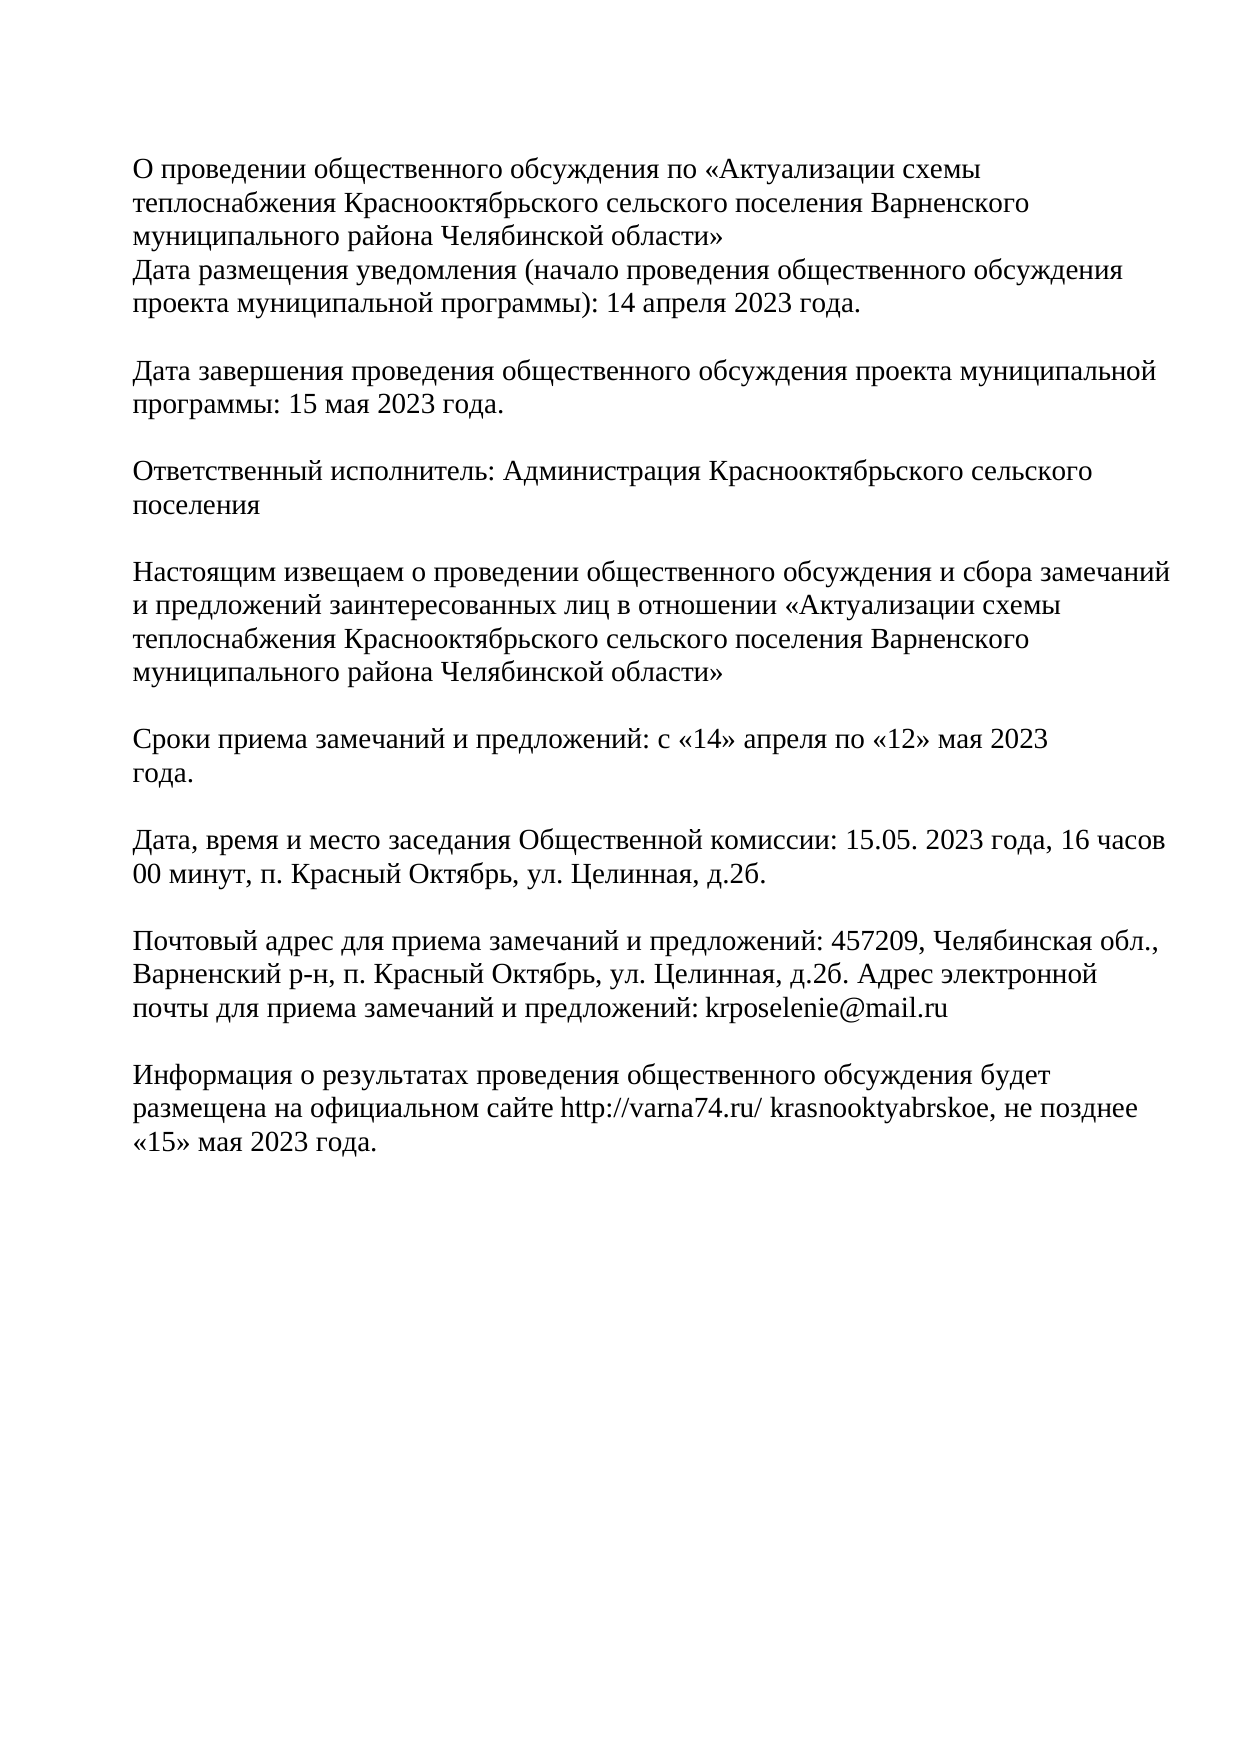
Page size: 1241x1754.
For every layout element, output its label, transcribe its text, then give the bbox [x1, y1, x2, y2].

text Ответственный исполнитель: Администрация Краснооктябрьского сельского поселения [132, 453, 1181, 521]
text Настоящим извещаем о проведении общественного обсуждения и сбора замечаний и предложений заинтересованных лиц в отношении «Актуализации схемы теплоснабжения Краснооктябрьского сельского поселения Варненского муниципального района Челябинской области» [132, 554, 1181, 688]
text Дата размещения уведомления (начало проведения общественного обсуждения проекта муниципальной программы): 14 апреля 2023 года. [132, 252, 1181, 319]
text Дата завершения проведения общественного обсуждения проекта муниципальной программы: 15 мая 2023 года. [132, 353, 1181, 420]
text О проведении общественного обсуждения по «Актуализации схемы теплоснабжения Краснооктябрьского сельского поселения Варненского муниципального района Челябинской области» [132, 152, 1181, 252]
text Почтовый адрес для приема замечаний и предложений: 457209, Челябинская обл., Варненский р-н, п. Красный Октябрь, ул. Целинная, д.2б. Адрес электронной почты для приема замечаний и предложений: krposelenie@mail.ru [132, 923, 1181, 1024]
text Сроки приема замечаний и предложений: с «14» апреля по «12» мая 2023 [132, 722, 1181, 755]
text года. [132, 755, 1181, 789]
text Информация о результатах проведения общественного обсуждения будет размещена на официальном сайте http://varna74.ru/ krasnooktyabrskoe, не позднее «15» мая 2023 года. [132, 1057, 1181, 1158]
text Дата, время и место заседания Общественной комиссии: 15.05. 2023 года, 16 часов 00 минут, п. Красный Октябрь, ул. Целинная, д.2б. [132, 822, 1181, 889]
